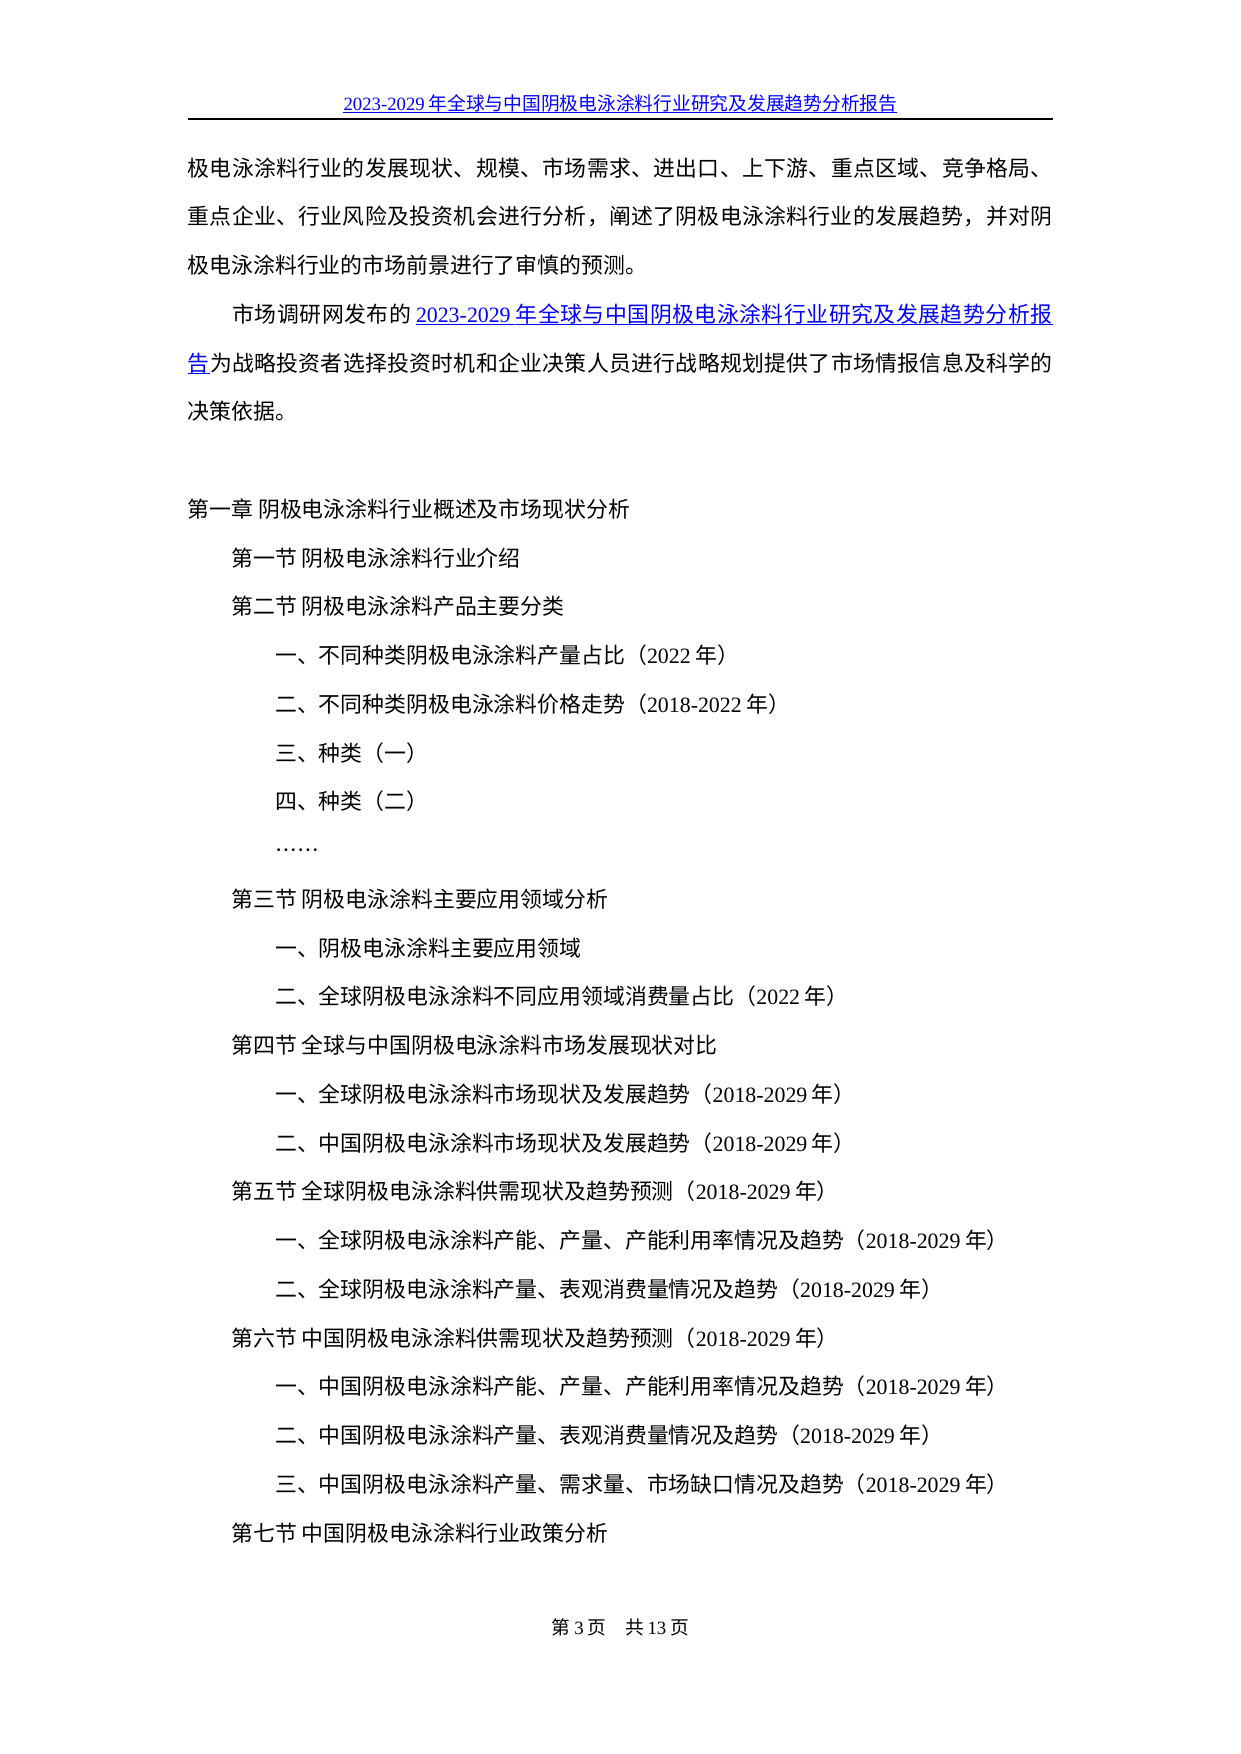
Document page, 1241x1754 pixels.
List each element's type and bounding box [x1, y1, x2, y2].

text [187, 150, 1053, 1548]
